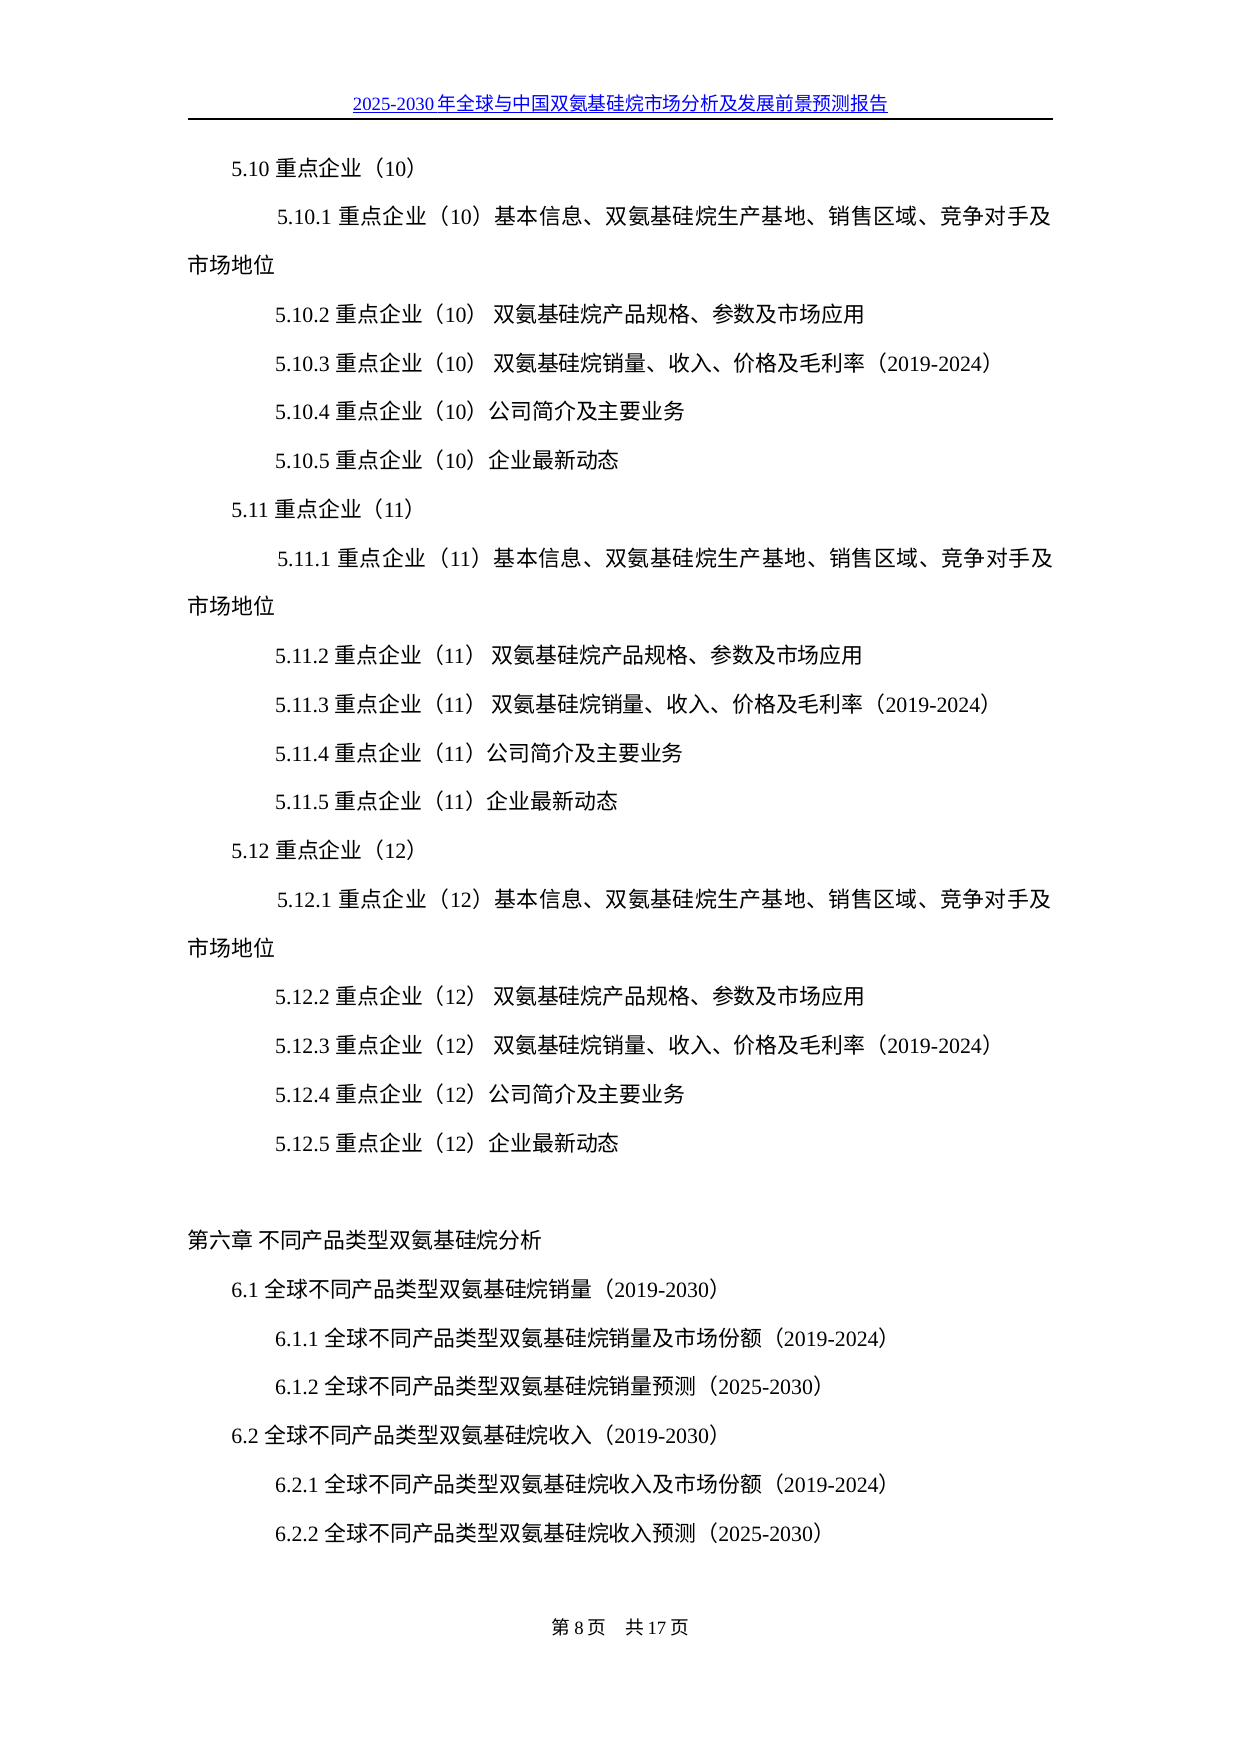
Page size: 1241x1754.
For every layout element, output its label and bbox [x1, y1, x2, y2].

text [187, 150, 1053, 1548]
